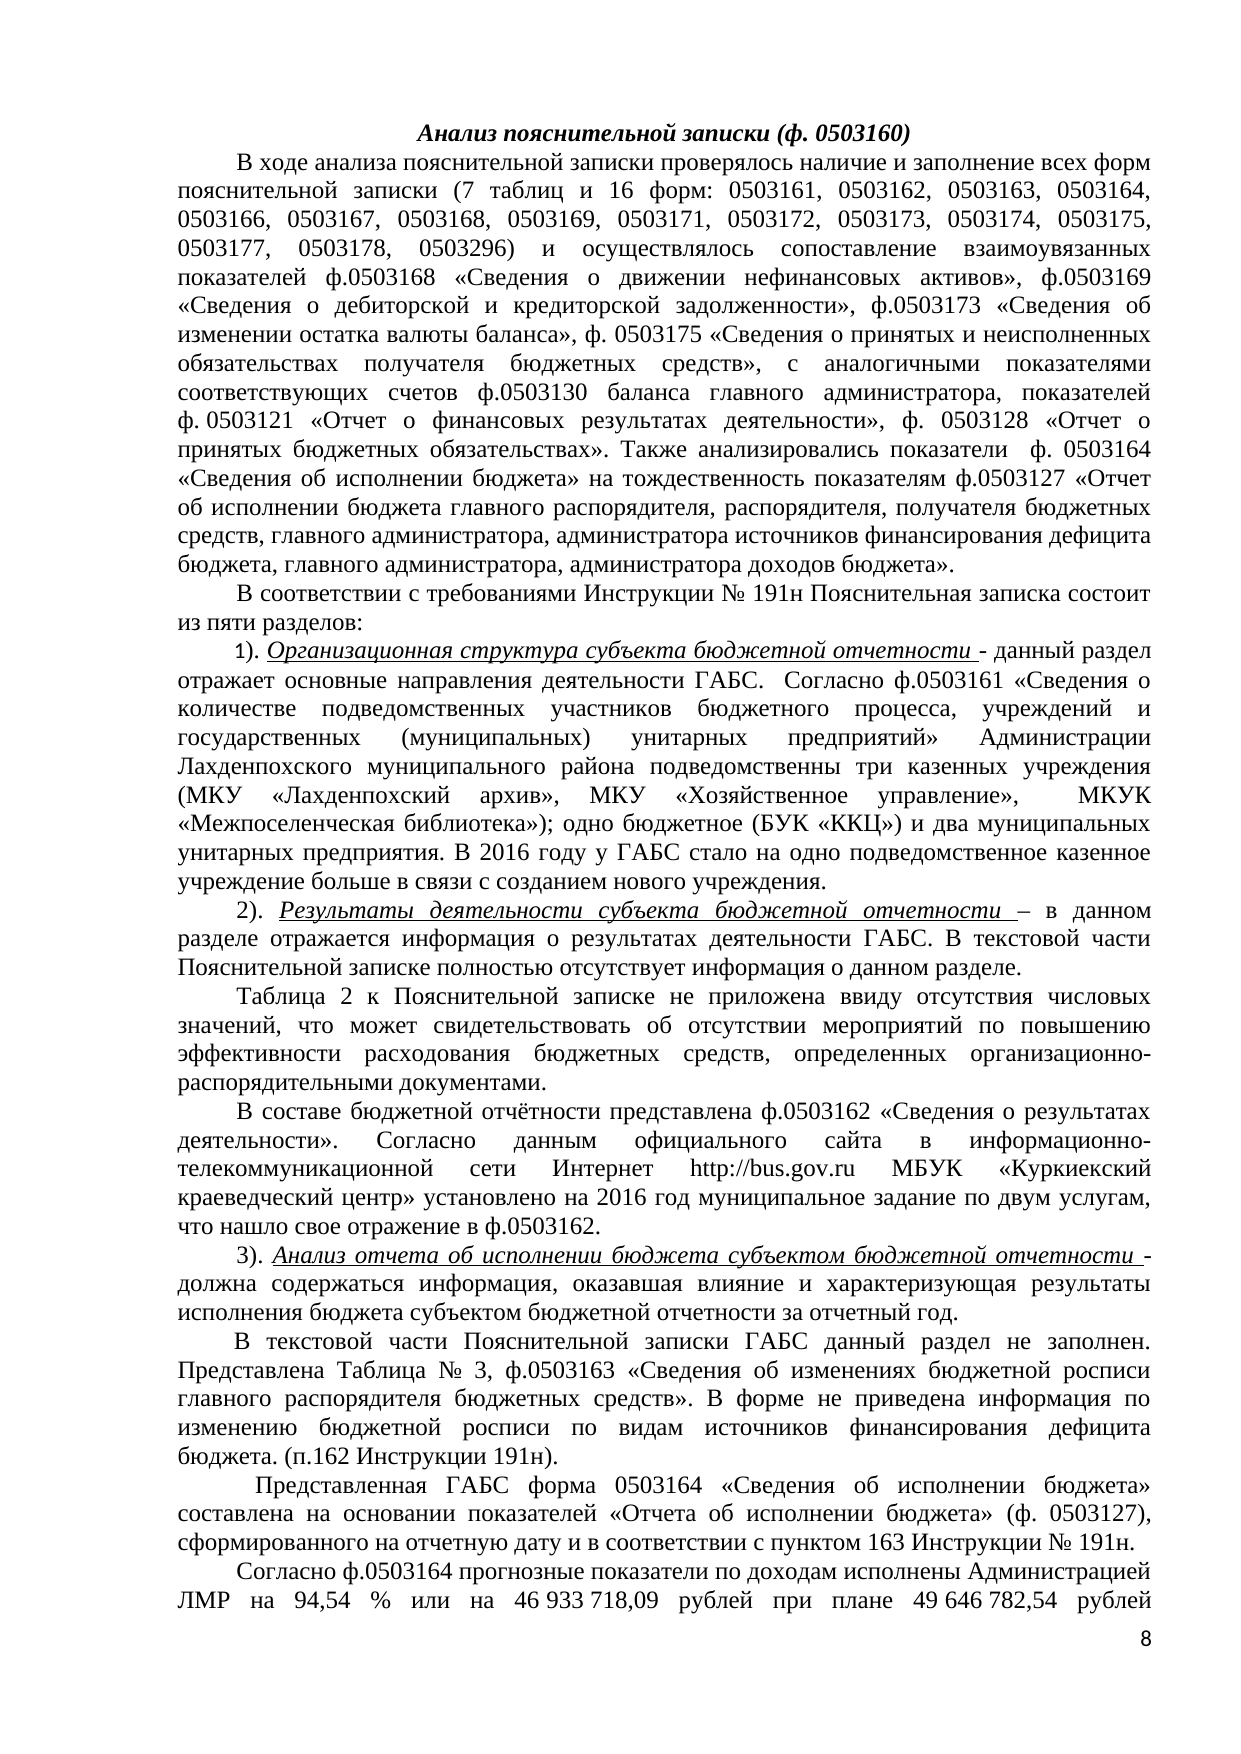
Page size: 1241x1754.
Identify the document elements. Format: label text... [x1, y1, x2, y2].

text В соответствии с требованиями Инструкции № 191н Пояснительная записка состоит из пяти разделов: [177, 578, 1152, 636]
text 3). Анализ отчета об исполнении бюджета субъектом бюджетной отчетности - должна содержаться информация, оказавшая влияние и характеризующая результаты исполнения бюджета субъектом бюджетной отчетности за отчетный год. [177, 1240, 1152, 1326]
text 1). Организационная структура субъекта бюджетной отчетности - данный раздел отражает основные направления деятельности ГАБС. Согласно ф.0503161 «Сведения о количестве подведомственных участников бюджетного процесса, учреждений и государственных (муниципальных) унитарных предприятий» Администрации Лахденпохского муниципального района подведомственны три казенных учреждения (МКУ «Лахденпохский архив», МКУ «Хозяйственное управление», МКУК «Межпоселенческая библиотека»); одно бюджетное (БУК «ККЦ») и два муниципальных унитарных предприятия. В 2016 году у ГАБС стало на одно подведомственное казенное учреждение больше в связи с созданием нового учреждения. [177, 636, 1152, 895]
text В ходе анализа пояснительной записки проверялось наличие и заполнение всех форм пояснительной записки (7 таблиц и 16 форм: 0503161, 0503162, 0503163, 0503164, 0503166, 0503167, 0503168, 0503169, 0503171, 0503172, 0503173, 0503174, 0503175, 0503177, 0503178, 0503296) и осуществлялось сопоставление взаимоувязанных показателей ф.0503168 «Сведения о движении нефинансовых активов», ф.0503169 «Сведения о дебиторской и кредиторской задолженности», ф.0503173 «Сведения об изменении остатка валюты баланса», ф. 0503175 «Сведения о принятых и неисполненных обязательствах получателя бюджетных средств», с аналогичными показателями соответствующих счетов ф.0503130 баланса главного администратора, показателей ф. 0503121 «Отчет о финансовых результатах деятельности», ф. 0503128 «Отчет о принятых бюджетных обязательствах». Также анализировались показатели ф. 0503164 «Сведения об исполнении бюджета» на тождественность показателям ф.0503127 «Отчет об исполнении бюджета главного распорядителя, распорядителя, получателя бюджетных средств, главного администратора, администратора источников финансирования дефицита бюджета, главного администратора, администратора доходов бюджета». [177, 147, 1152, 578]
text Таблица 2 к Пояснительной записке не приложена ввиду отсутствия числовых значений, что может свидетельствовать об отсутствии мероприятий по повышению эффективности расходования бюджетных средств, определенных организационно-распорядительными документами. [177, 981, 1152, 1096]
text Представленная ГАБС форма 0503164 «Сведения об исполнении бюджета» составлена на основании показателей «Отчета об исполнении бюджета» (ф. 0503127), сформированного на отчетную дату и в соответствии с пунктом 163 Инструкции № 191н. [177, 1470, 1152, 1556]
text В составе бюджетной отчётности представлена ф.0503162 «Сведения о результатах деятельности». Согласно данным официального сайта в информационно-телекоммуникационной сети Интернет http://bus.gov.ru МБУК «Куркиекский краеведческий центр» установлено на 2016 год муниципальное задание по двум услугам, что нашло свое отражение в ф.0503162. [177, 1096, 1152, 1240]
text 2). Результаты деятельности субъекта бюджетной отчетности – в данном разделе отражается информация о результатах деятельности ГАБС. В текстовой части Пояснительной записке полностью отсутствует информация о данном разделе. [177, 895, 1152, 981]
text Анализ пояснительной записки (ф. 0503160) [177, 118, 1152, 147]
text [177, 1556, 1152, 1613]
text В текстовой части Пояснительной записки ГАБС данный раздел не заполнен. Представлена Таблица № 3, ф.0503163 «Сведения об изменениях бюджетной росписи главного распорядителя бюджетных средств». В форме не приведена информация по изменению бюджетной росписи по видам источников финансирования дефицита бюджета. (п.162 Инструкции 191н). [177, 1326, 1152, 1470]
